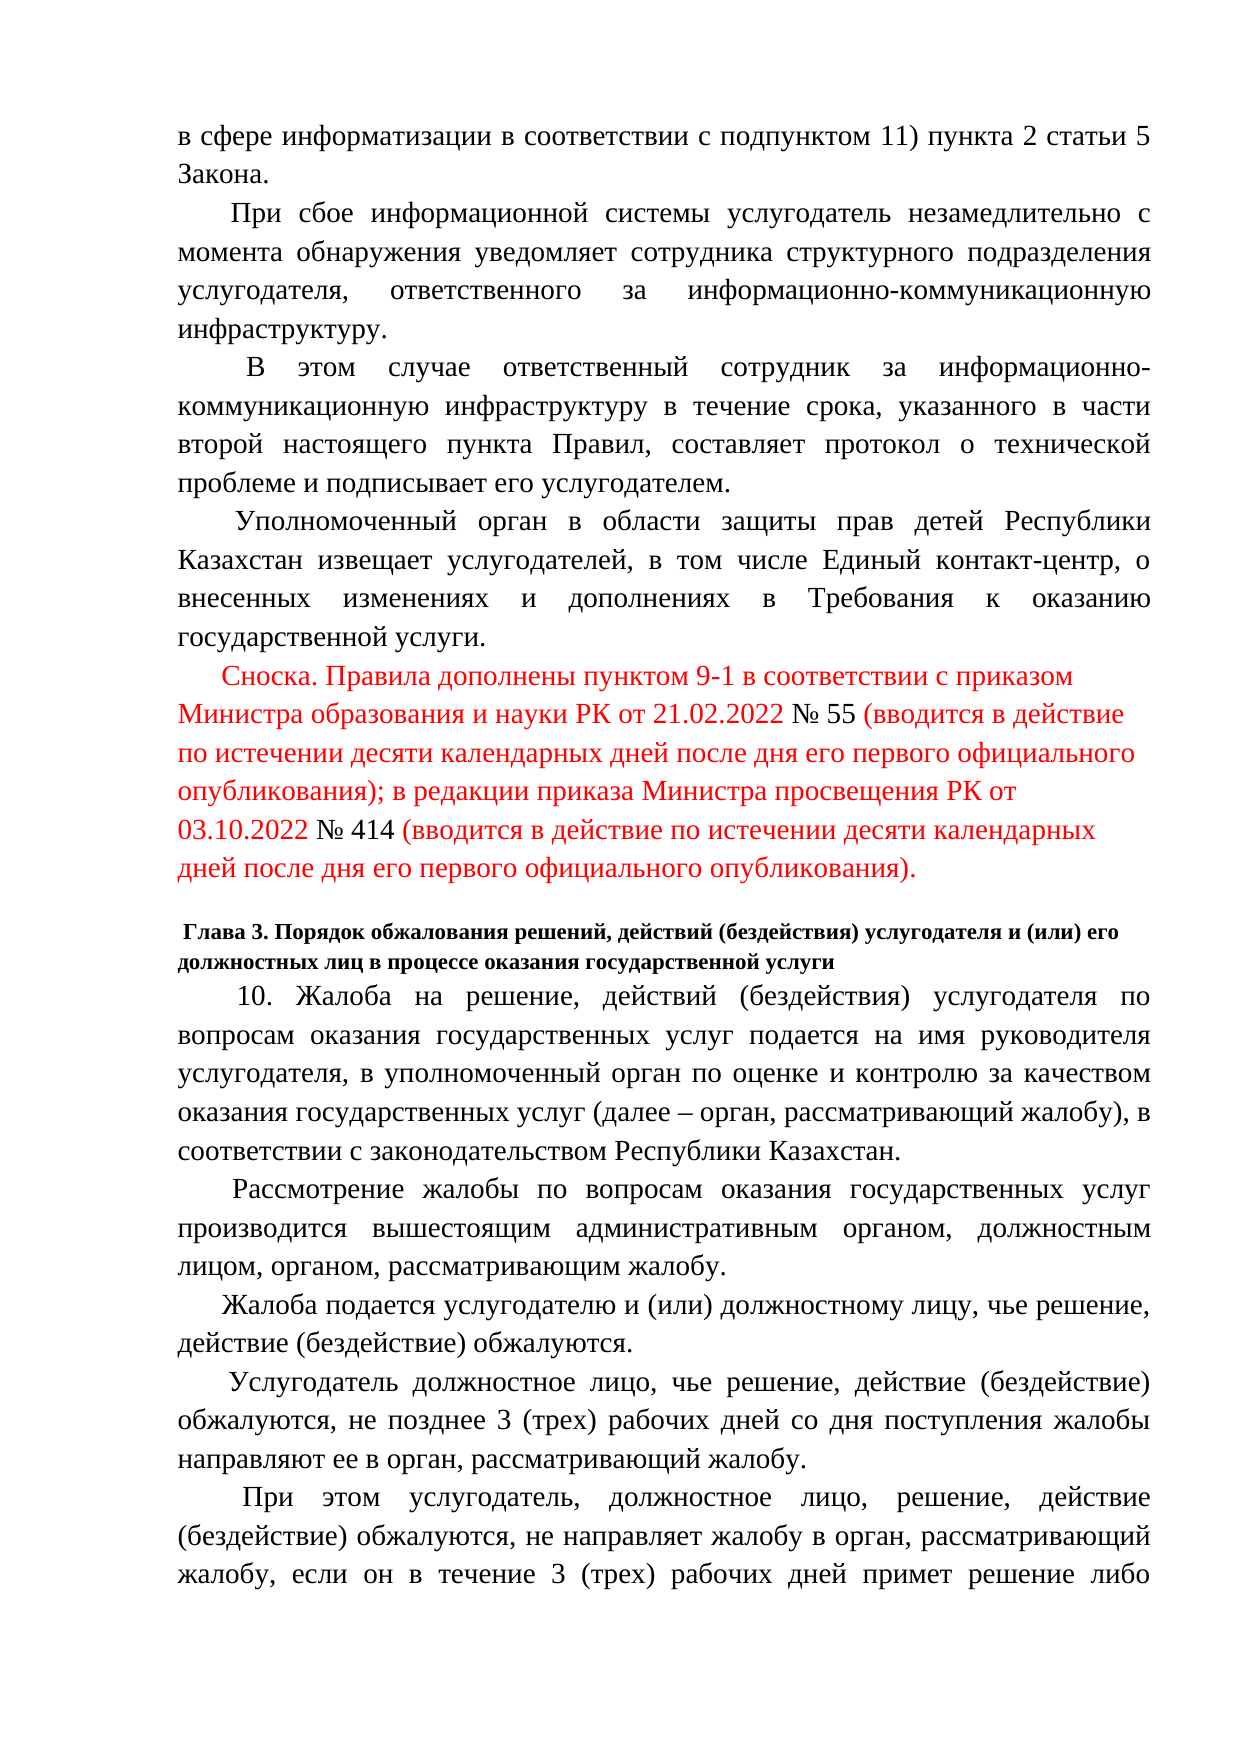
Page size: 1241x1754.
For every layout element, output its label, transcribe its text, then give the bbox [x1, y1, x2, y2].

text Жалоба подается услугодателю и (или) должностному лицу, чье решение, действие (бездействие) обжалуются. [177, 1287, 1152, 1359]
text Уполномоченный орган в области защиты прав детей Республики Казахстан извещает услугодателей, в том числе Единый контакт-центр, о внесенных изменениях и дополнениях в Требования к оказанию государственной услуги. [177, 503, 1152, 653]
text Глава 3. Порядок обжалования решений, действий (бездействия) услугодателя и (или) его должностных лиц в процессе оказания государственной услуги [177, 918, 1152, 974]
text При сбое информационной системы услугодатель незамедлительно с момента обнаружения уведомляет сотрудника структурного подразделения услугодателя, ответственного за информационно-коммуникационную инфраструктуру. [177, 195, 1152, 344]
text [177, 1479, 1152, 1590]
text Рассмотрение жалобы по вопросам оказания государственных услуг производится вышестоящим административным органом, должностным лицом, органом, рассматривающим жалобу. [177, 1171, 1152, 1282]
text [177, 118, 1152, 190]
text Услугодатель должностное лицо, чье решение, действие (бездействие) обжалуются, не позднее 3 (трех) рабочих дней со дня поступления жалобы направляют ее в орган, рассматривающий жалобу. [177, 1364, 1152, 1474]
text 10. Жалоба на решение, действий (бездействия) услугодателя по вопросам оказания государственных услуг подается на имя руководителя услугодателя, в уполномоченный орган по оценке и контролю за качеством оказания государственных услуг (далее – орган, рассматривающий жалобу), в соответствии с законодательством Республики Казахстан. [177, 978, 1152, 1166]
text Сноска. Правила дополнены пунктом 9-1 в соответствии с приказом Министра образования и науки РК от 21.02.2022 № 55 (вводится в действие по истечении десяти календарных дней после дня его первого официального опубликования); в редакции приказа Министра просвещения РК от 03.10.2022 № 414 (вводится в действие по истечении десяти календарных дней после дня его первого официального опубликования). [177, 658, 1152, 914]
text В этом случае ответственный сотрудник за информационно-коммуникационную инфраструктуру в течение срока, указанного в части второй настоящего пункта Правил, составляет протокол о технической проблеме и подписывает его услугодателем. [177, 349, 1152, 498]
